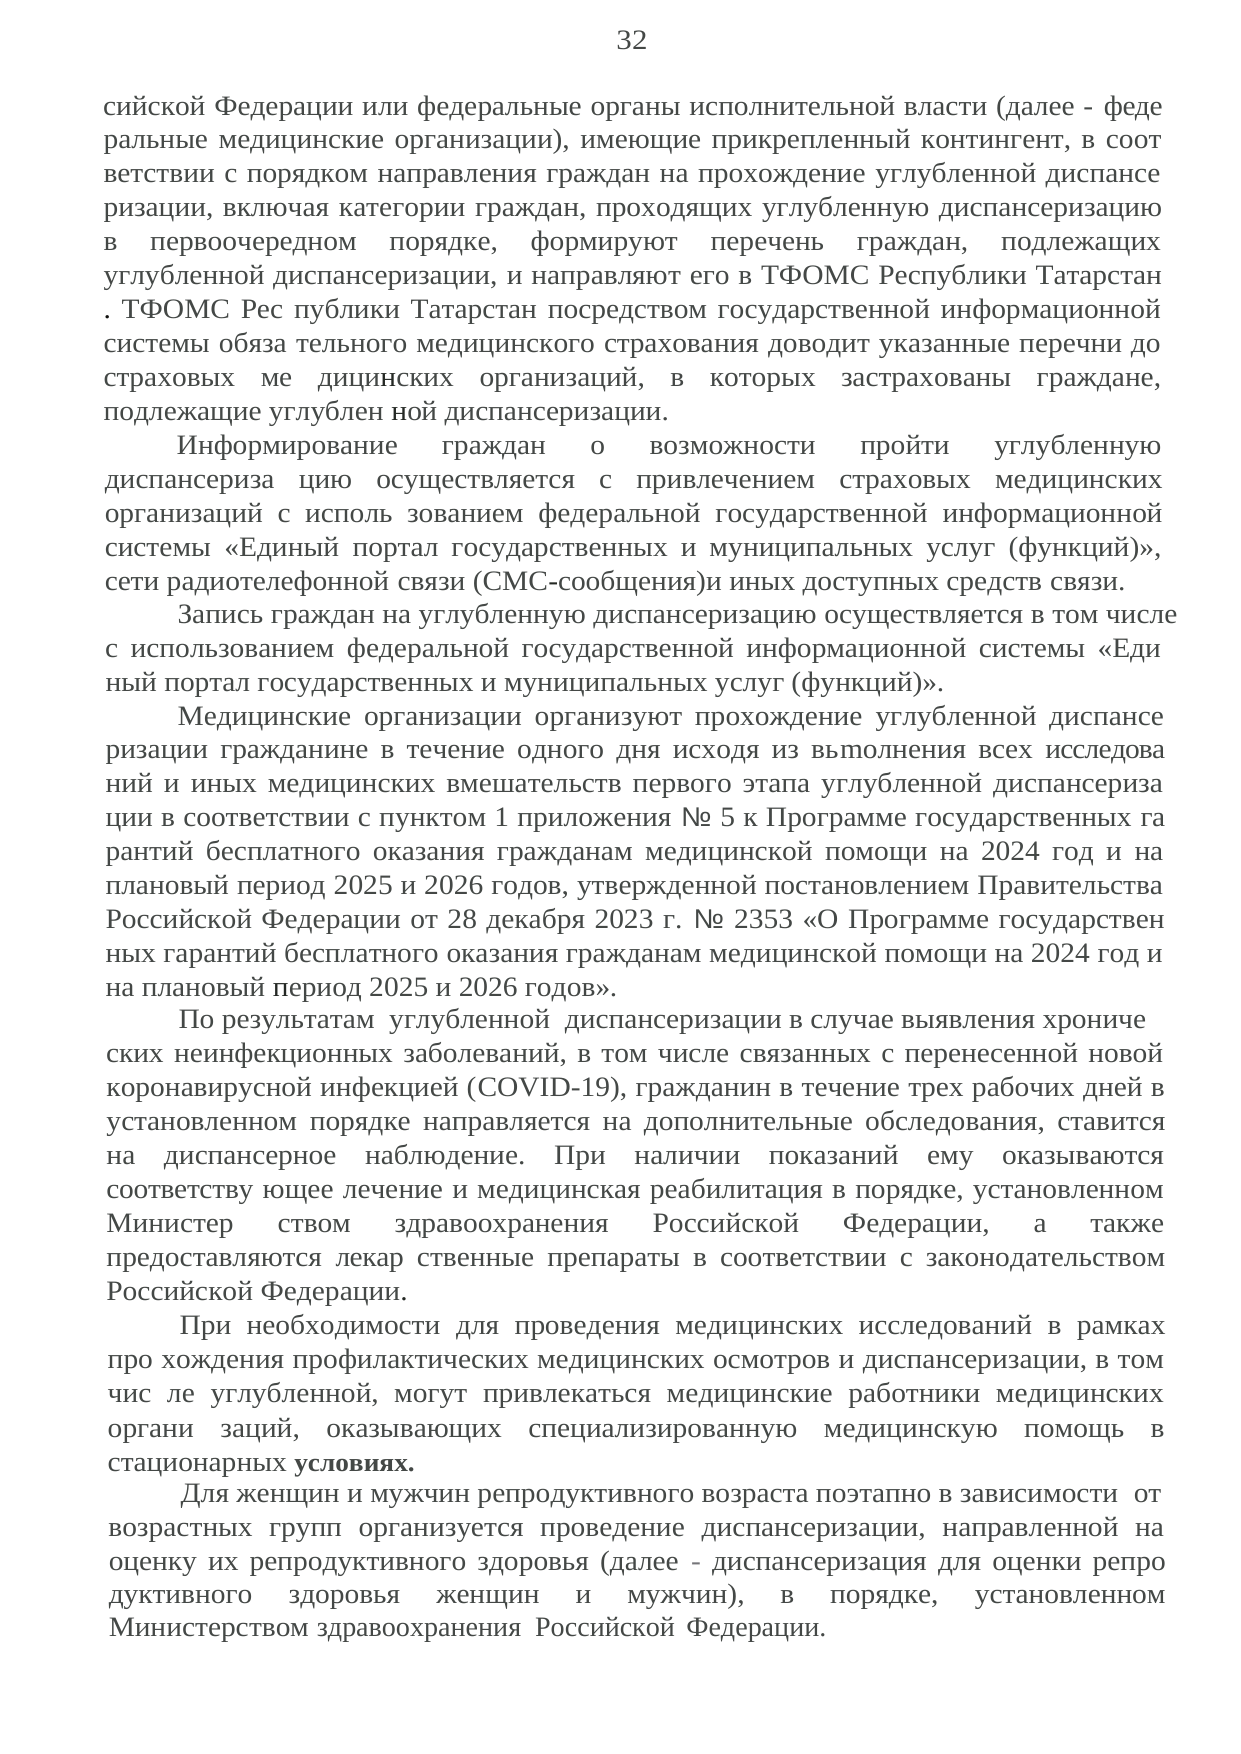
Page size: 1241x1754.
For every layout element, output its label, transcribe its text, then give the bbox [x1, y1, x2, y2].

text Запись граждан на углубленную диспансеризацию осуществляется в том числе [105, 599, 1178, 629]
text сийской Федерации или федеральные органы исполнительной власти (далее - феде­ ральные медицинские организации), имеющие прикрепленный контингент, в соот­ ветствии с порядком направления граждан на прохождение углубленной диспансе­ ризации, включая категории граждан, проходящих углубленную диспансеризацию в первоочередном порядке, формируют перечень граждан, подлежащих углубленной диспансеризации, и направляют его в ТФОМС Республики Татарстан . ТФОМС Рес­ публики Татарстан посредством государственной информационной системы обяза­ тельного медицинского страхования доводит указанные перечни до страховых ме­ дицинских организаций, в которых застрахованы граждане, подлежащие углублен­ ной диспансеризации. [103, 89, 1162, 427]
text Для женщин и мужчин репродуктивного возраста поэтапно в зависимости от [108, 1479, 1178, 1509]
text Информирование граждан о возможности пройти углубленную диспансериза­ цию осуществляется с привлечением страховых медицинских организаций с исполь­ зованием федеральной государственной информационной системы «Единый портал государственных и муниципальных услуг (функций)», сети радиотелефонной связи (СМС-сообщения)и иных доступных средств связи. [104, 428, 1163, 596]
text ских неинфекционных заболеваний, в том числе связанных с перенесенной новой коронавирусной инфекцией (COVID-19), гражданин в течение трех рабочих дней в установленном порядке направляется на дополнительные обследования, ставится на диспансерное наблюдение. При наличии показаний ему оказываются соответству­ ющее лечение и медицинская реабилитация в порядке, установленном Министер­ ством здравоохранения Российской Федерации, а также предоставляются лекар­ ственные препараты в соответствии с законодательством Российской Федерации. [106, 1036, 1165, 1306]
text 32 [609, 23, 654, 55]
text Медицинские организации организуют прохождение углубленной диспансе­ ризации гражданине в течение одного дня исходя из вьmолнения всех исследова­ ний и иных медицинских вмешательств первого этапа углубленной диспансериза­ ции в соответствии с пунктом 1 приложения № 5 к Программе государственных га­ рантий бесплатного оказания гражданам медицинской помощи на 2024 год и на плановый период 2025 и 2026 годов, утвержденной постановлением Правительства Российской Федерации от 28 декабря 2023 г. № 2353 «О Программе государствен­ ных гарантий бесплатного оказания гражданам медицинской помощи на 2024 год и на плановый период 2025 и 2026 годов». [105, 698, 1165, 1003]
text с использованием федеральной государственной информационной системы «Еди­ ный портал государственных и муниципальных услуг (функций)». [105, 631, 1163, 697]
text По результатам углубленной диспансеризации в случае выявления хрониче­ [106, 1004, 1178, 1034]
text При необходимости для проведения медицинских исследований в рамках про­ хождения профилактических медицинских осмотров и диспансеризации, в том чис­ ле углубленной, могут привлекаться медицинские работники медицинских органи­ заций, оказывающих специализированную медицинскую помощь в стационарных условиях. [107, 1308, 1166, 1477]
text возрастных групп организуется проведение диспансеризации, направленной на оценку их репродуктивного здоровья (далее - диспансеризация для оценки репро­ дуктивного здоровья женщин и мужчин), в порядке, установленном Министерством здравоохранения Российской Федерации. [108, 1510, 1166, 1643]
